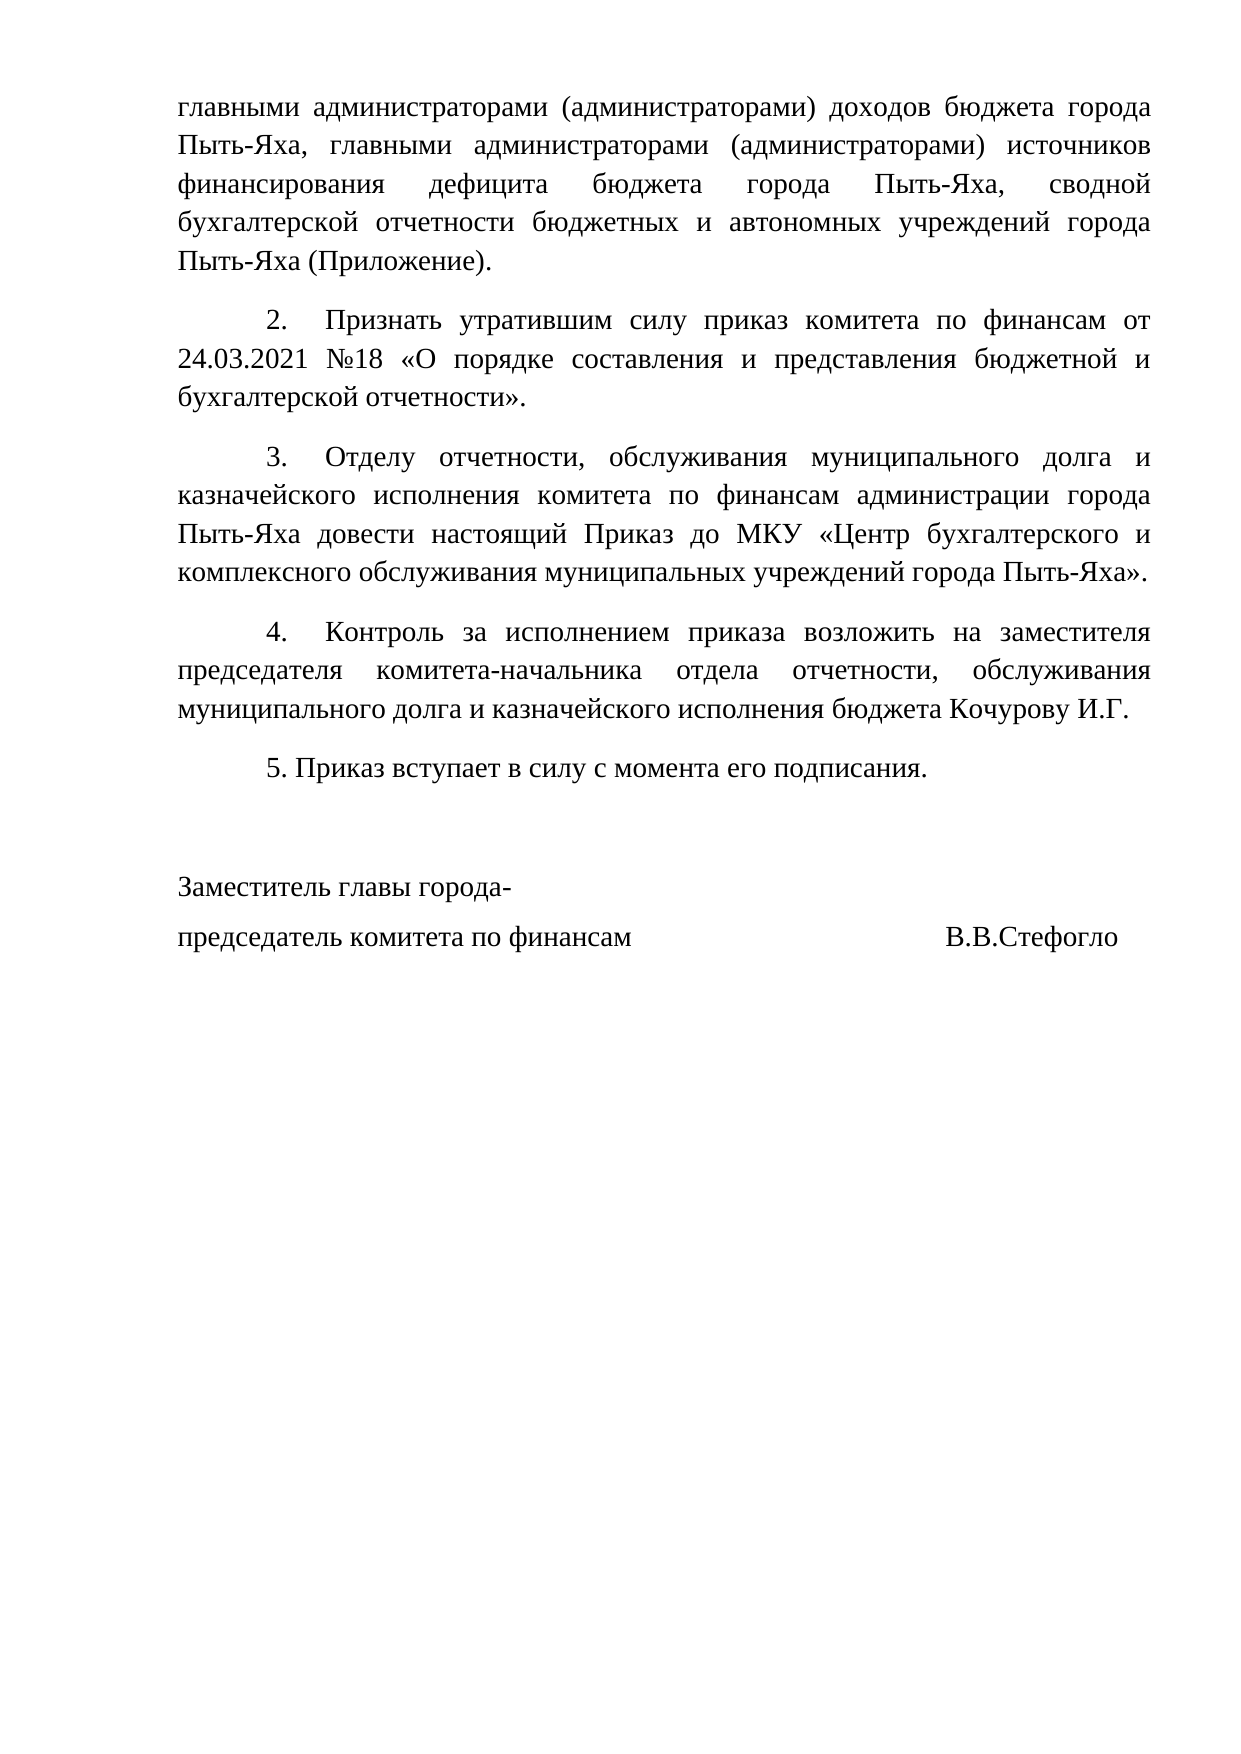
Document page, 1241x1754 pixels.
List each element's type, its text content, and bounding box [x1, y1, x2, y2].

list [177, 89, 1152, 276]
text Заместитель главы города- [177, 869, 1152, 902]
text председатель комитета по финансам В.В.Стефогло [177, 919, 1152, 953]
list Признать утратившим силу приказ комитета по финансам от 24.03.2021 №18 «О порядке составления и представления бюджетной и бухгалтерской отчетности». [177, 302, 1152, 413]
text 4. Контроль за исполнением приказа возложить на заместителя председателя комитета-начальника отдела отчетности, обслуживания муниципального долга и казначейского исполнения бюджета Кочурову И.Г. [177, 614, 1152, 724]
text 5. Приказ вступает в силу с момента его подписания. [177, 750, 1152, 784]
list Отделу отчетности, обслуживания муниципального долга и казначейского исполнения комитета по финансам администрации города Пыть-Яха довести настоящий Приказ до МКУ «Центр бухгалтерского и комплексного обслуживания муниципальных учреждений города Пыть-Яха». [177, 439, 1152, 588]
